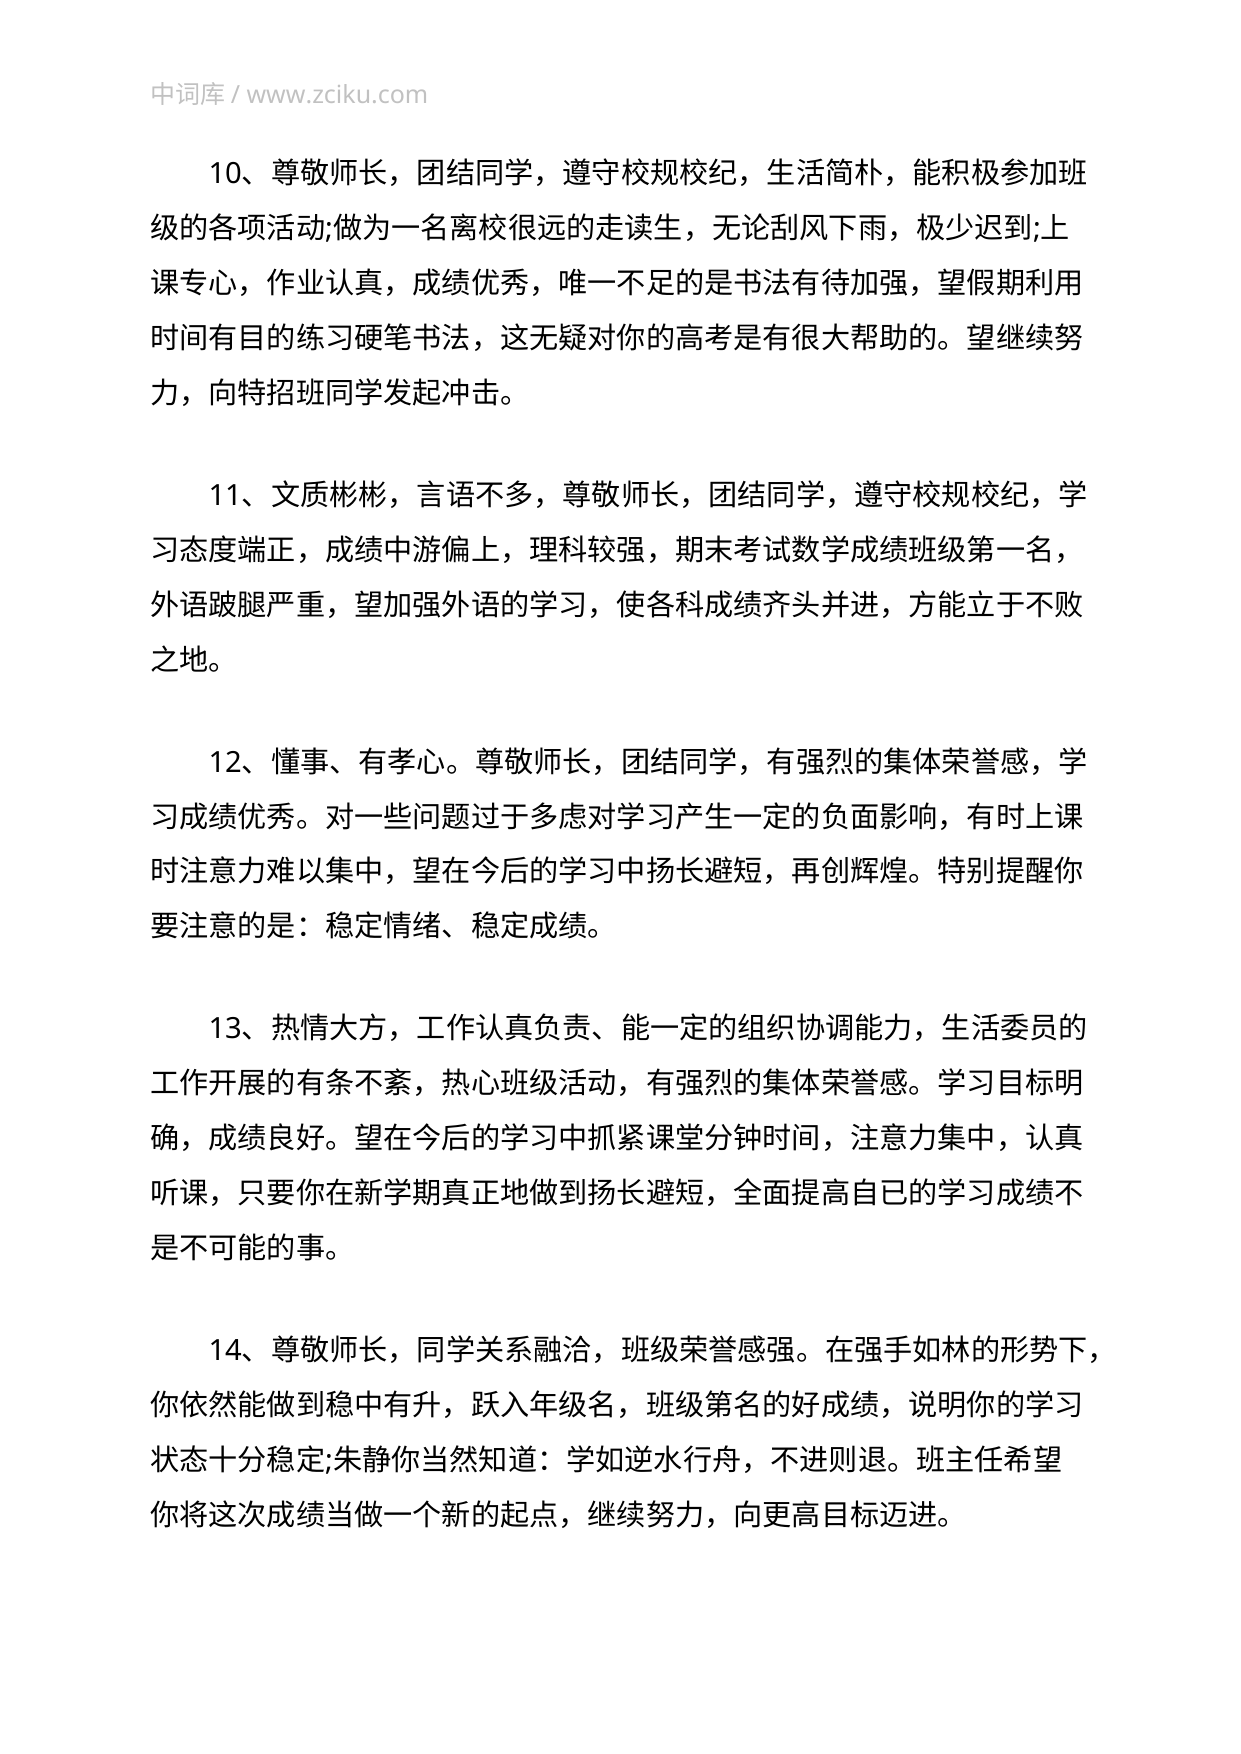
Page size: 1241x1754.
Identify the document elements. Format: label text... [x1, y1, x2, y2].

text 13、热情大方，工作认真负责、能一定的组织协调能力，生活委员的工作开展的有条不紊，热心班级活动，有强烈的集体荣誉感。学习目标明确，成绩良好。望在今后的学习中抓紧课堂分钟时间，注意力集中，认真听课，只要你在新学期真正地做到扬长避短，全面提高自已的学习成绩不是不可能的事。 [150, 1005, 1090, 1267]
text 14、尊敬师长，同学关系融洽，班级荣誉感强。在强手如林的形势下，你依然能做到稳中有升，跃入年级名，班级第名的好成绩，说明你的学习状态十分稳定;朱静你当然知道：学如逆水行舟，不进则退。班主任希望你将这次成绩当做一个新的起点，继续努力，向更高目标迈进。 [150, 1326, 1090, 1533]
text 11、文质彬彬，言语不多，尊敬师长，团结同学，遵守校规校纪，学习态度端正，成绩中游偏上，理科较强，期末考试数学成绩班级第一名，外语跛腿严重，望加强外语的学习，使各科成绩齐头并进，方能立于不败之地。 [150, 472, 1090, 679]
text 12、懂事、有孝心。尊敬师长，团结同学，有强烈的集体荣誉感，学习成绩优秀。对一些问题过于多虑对学习产生一定的负面影响，有时上课时注意力难以集中，望在今后的学习中扬长避短，再创辉煌。特别提醒你要注意的是：稳定情绪、稳定成绩。 [150, 738, 1090, 945]
text 10、尊敬师长，团结同学，遵守校规校纪，生活简朴，能积极参加班级的各项活动;做为一名离校很远的走读生，无论刮风下雨，极少迟到;上课专心，作业认真，成绩优秀，唯一不足的是书法有待加强，望假期利用时间有目的练习硬笔书法，这无疑对你的高考是有很大帮助的。望继续努力，向特招班同学发起冲击。 [150, 150, 1090, 412]
